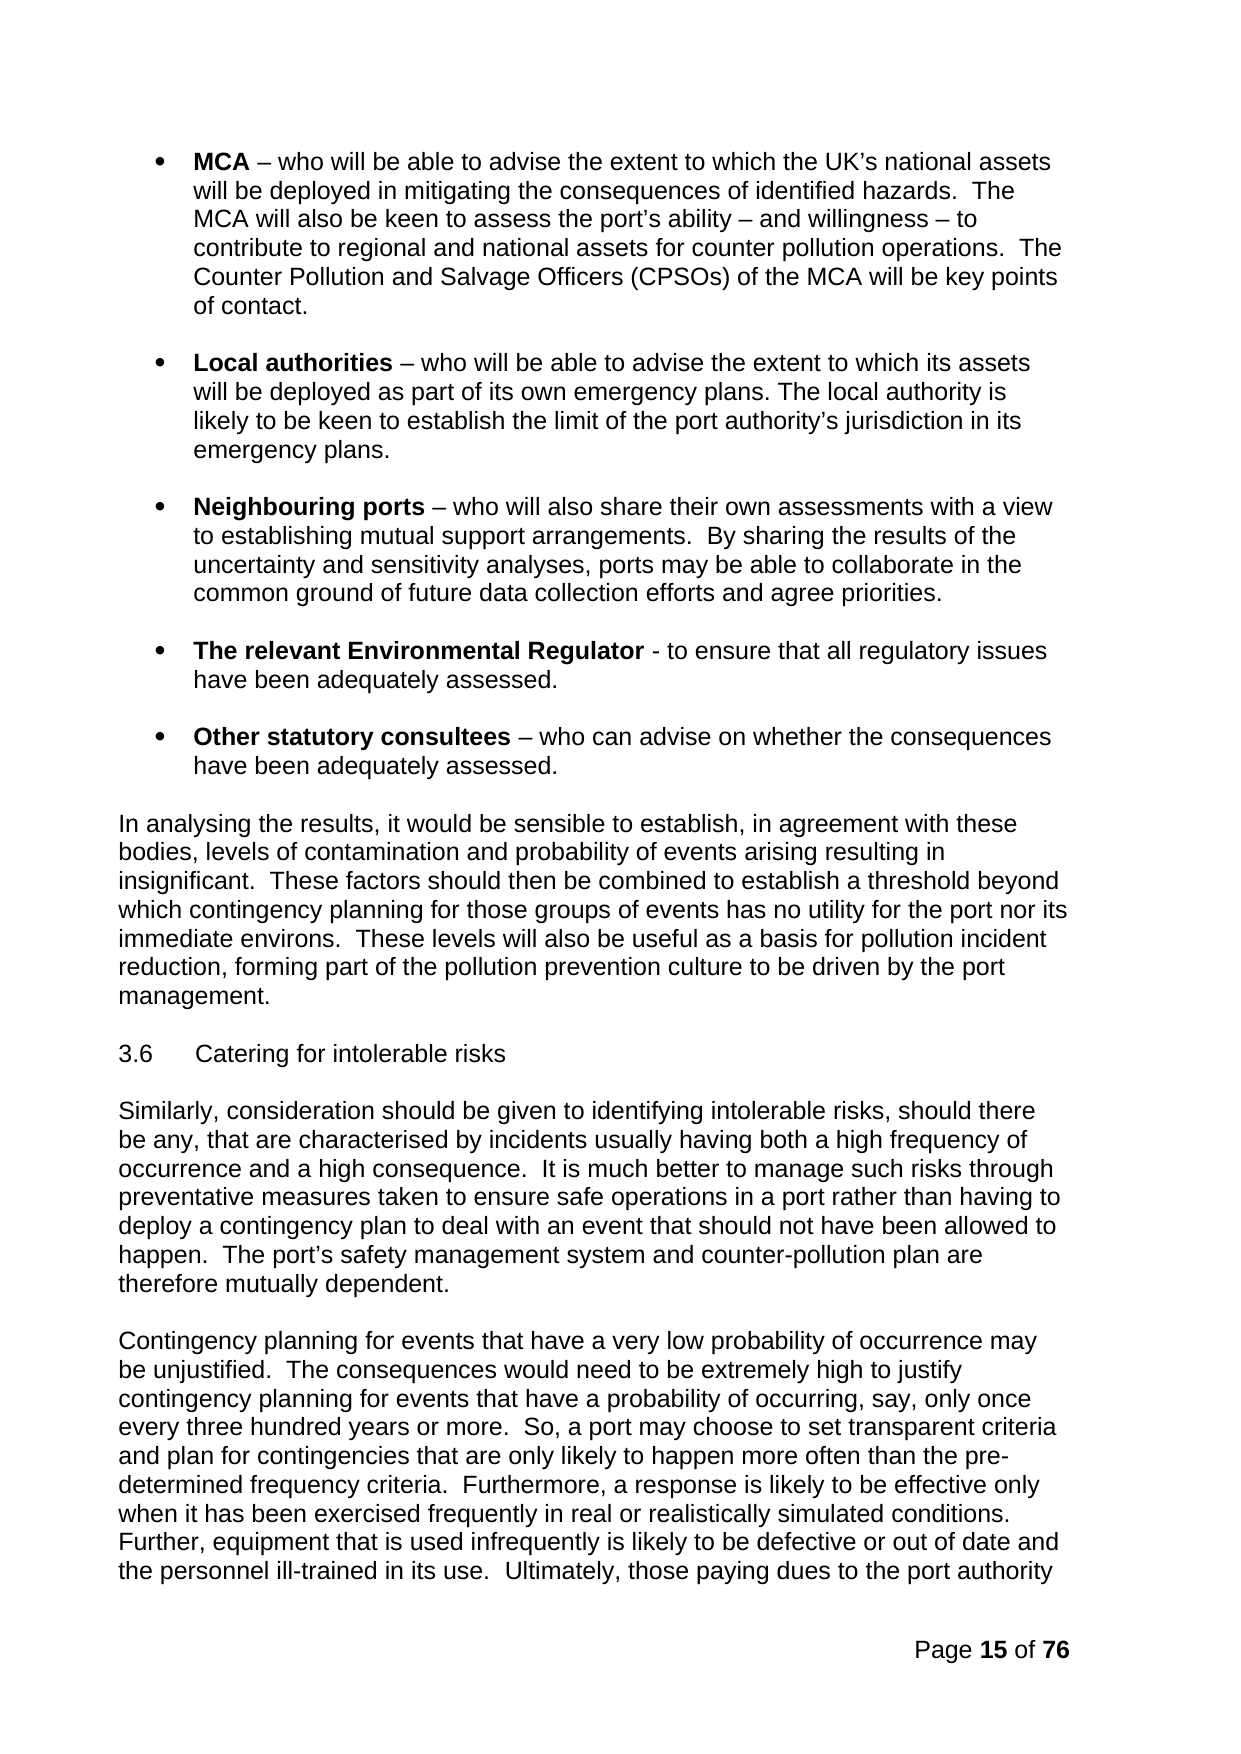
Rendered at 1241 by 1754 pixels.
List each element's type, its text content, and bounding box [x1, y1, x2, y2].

list The relevant Environmental Regulator - to ensure that all regulatory issues have been adequately assessed. [156, 636, 1070, 693]
list MCA – who will be able to advise the extent to which the UK’s national assets will be deployed in mitigating the consequences of identified hazards. The MCA will also be keen to assess the port’s ability – and willingness – to contribute to regional and national assets for counter pollution operations. The Counter Pollution and Salvage Officers (CPSOs) of the MCA will be key points of contact. [156, 147, 1070, 319]
text Similarly, consideration should be given to identifying intolerable risks, should there be any, that are characterised by incidents usually having both a high frequency of occurrence and a high consequence. It is much better to manage such risks through preventative measures taken to ensure safe operations in a port rather than having to deploy a contingency plan to deal with an event that should not have been allowed to happen. The port’s safety management system and counter-pollution plan are therefore mutually dependent. [118, 1096, 1070, 1297]
list Neighbouring ports – who will also share their own assessments with a view to establishing mutual support arrangements. By sharing the results of the uncertainty and sensitivity analyses, ports may be able to collaborate in the common ground of future data collection efforts and agree priorities. [156, 492, 1070, 607]
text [118, 1326, 1070, 1585]
subtitle Catering for intolerable risks [118, 1039, 1069, 1067]
text In analysing the results, it would be sensible to establish, in agreement with these bodies, levels of contamination and probability of events arising resulting in insignificant. These factors should then be combined to establish a threshold beyond which contingency planning for those groups of events has no utility for the port nor its immediate environs. These levels will also be useful as a basis for pollution incident reduction, forming part of the pollution prevention culture to be driven by the port management. [118, 809, 1070, 1010]
list Other statutory consultees – who can advise on whether the consequences have been adequately assessed. [156, 722, 1070, 780]
list Local authorities – who will be able to advise the extent to which its assets will be deployed as part of its own emergency plans. The local authority is likely to be keen to establish the limit of the port authority’s jurisdiction in its emergency plans. [156, 348, 1070, 463]
